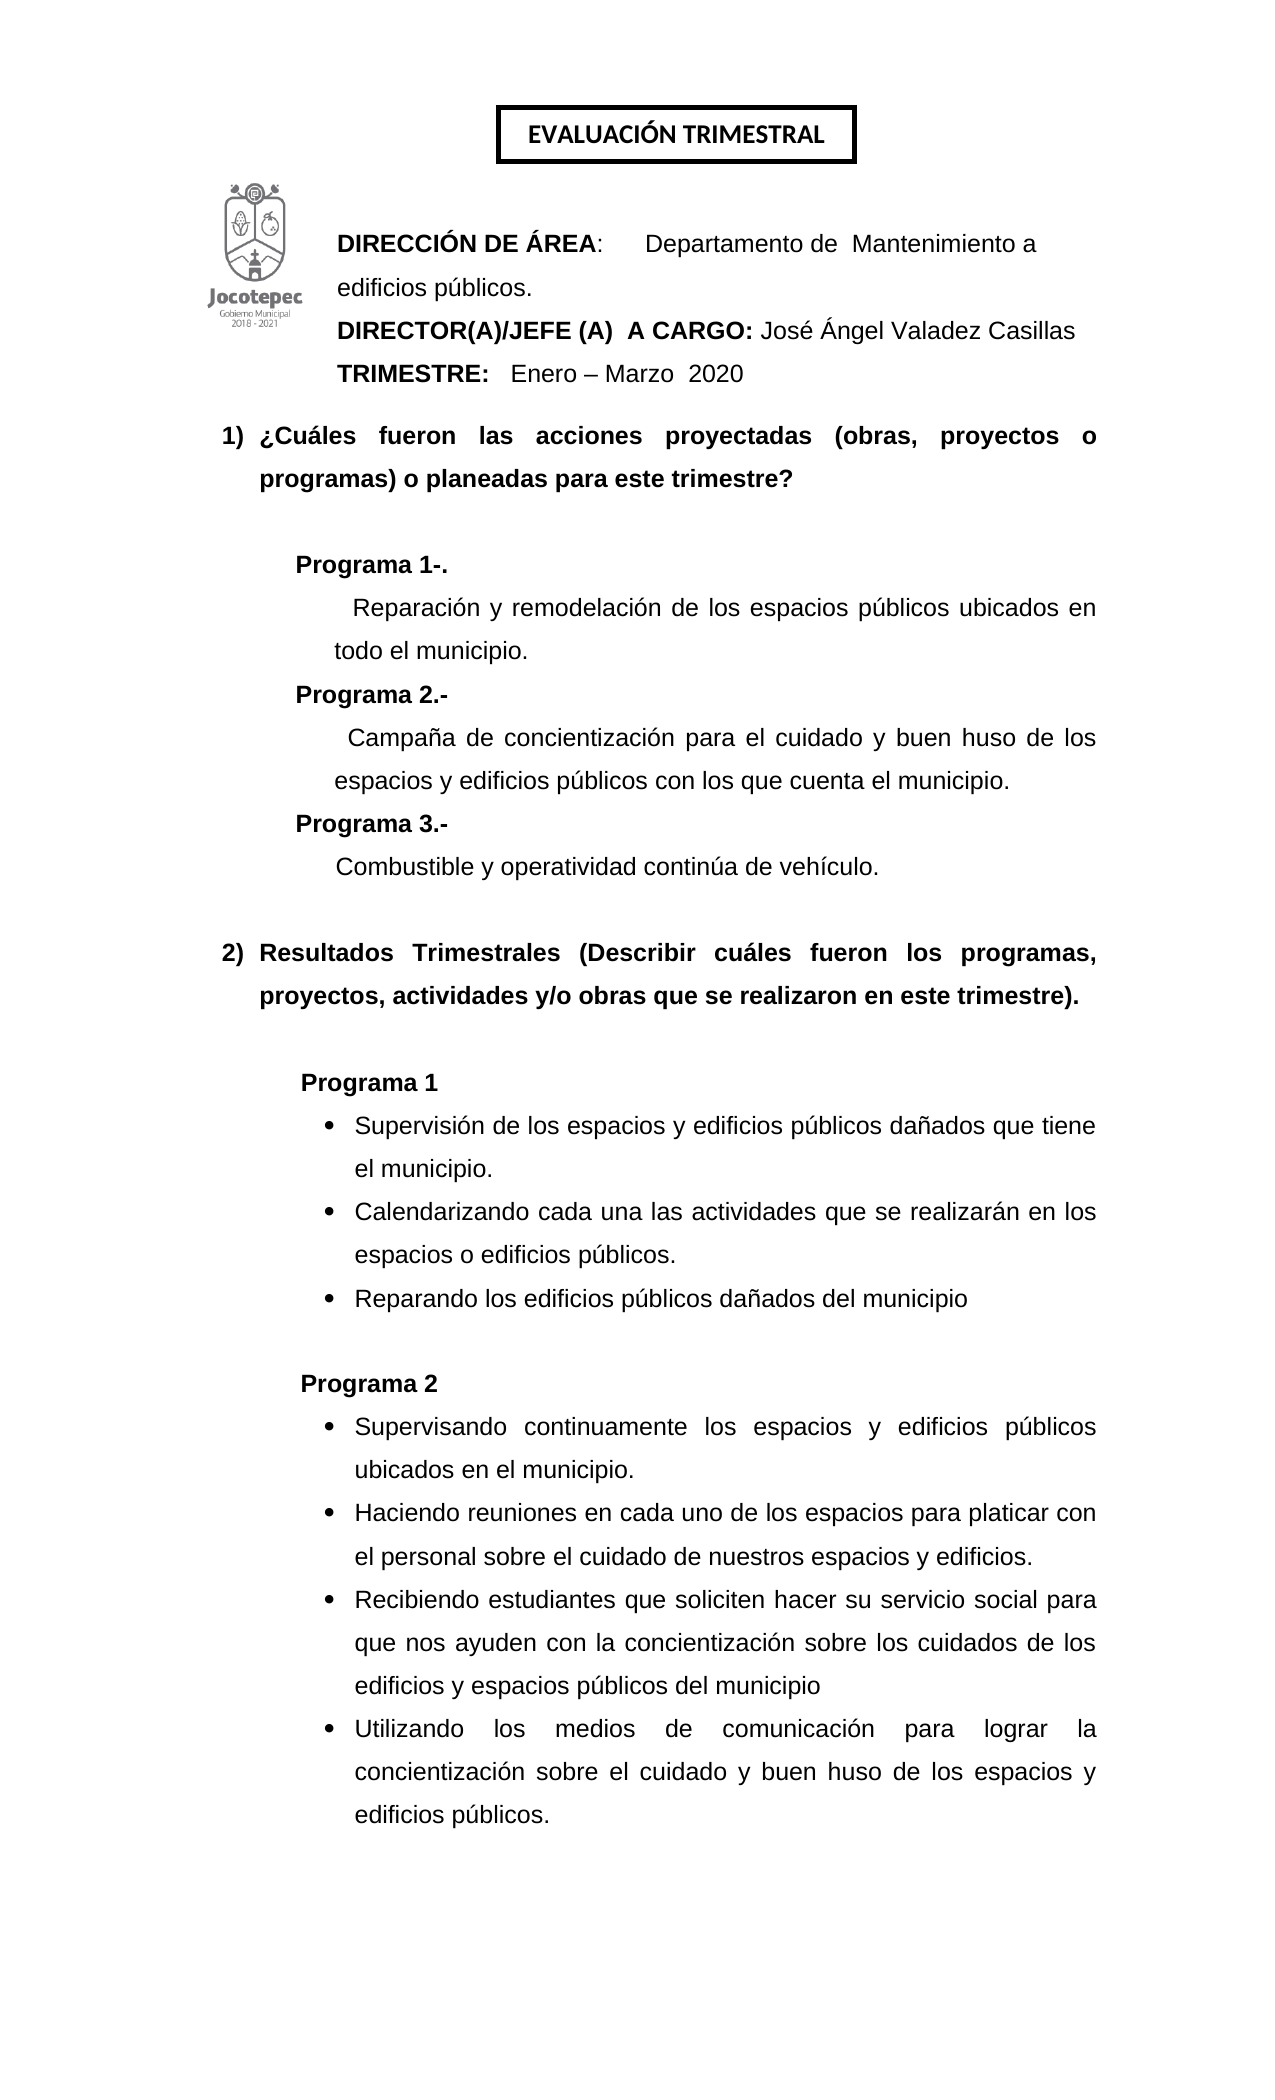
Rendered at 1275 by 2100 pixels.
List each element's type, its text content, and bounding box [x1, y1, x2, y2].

list Programa 2.- [295, 679, 1098, 708]
list Programa 2 [266, 1369, 1098, 1397]
list Reparando los edificios públicos dañados del municipio [325, 1283, 1098, 1312]
list Programa 3.- [295, 809, 1098, 838]
picture [182, 147, 327, 351]
list Resultados Trimestrales (Describir cuáles fueron los programas, proyectos, actividades y/o obras que se realizaron en este trimestre). [222, 938, 1098, 1010]
list Utilizando los medios de comunicación para lograr la concientización sobre el cuidado y buen huso de los espacios y edificios públicos. [325, 1714, 1098, 1829]
list Reparación y remodelación de los espacios públicos ubicados en todo el municipio. [295, 593, 1098, 665]
list ¿Cuáles fueron las acciones proyectadas (obras, proyectos o programas) o planeadas para este trimestre? [222, 421, 1098, 493]
list Programa 1 [259, 1068, 1098, 1096]
list Programa 1-. [295, 550, 1098, 579]
list Supervisando continuamente los espacios y edificios públicos ubicados en el municipio. [325, 1412, 1098, 1484]
list Calendarizando cada una las actividades que se realizarán en los espacios o edificios públicos. [325, 1197, 1098, 1269]
list Campaña de concientización para el cuidado y buen huso de los espacios y edificios públicos con los que cuenta el municipio. [295, 723, 1098, 794]
list Supervisión de los espacios y edificios públicos dañados que tiene el municipio. [325, 1111, 1098, 1183]
list Haciendo reuniones en cada uno de los espacios para platicar con el personal sobre el cuidado de nuestros espacios y edificios. [325, 1498, 1098, 1570]
list Combustible y operatividad continúa de vehículo. [259, 852, 1098, 881]
list Recibiendo estudiantes que soliciten hacer su servicio social para que nos ayuden con la concientización sobre los cuidados de los edificios y espacios públicos del municipio [325, 1584, 1098, 1700]
